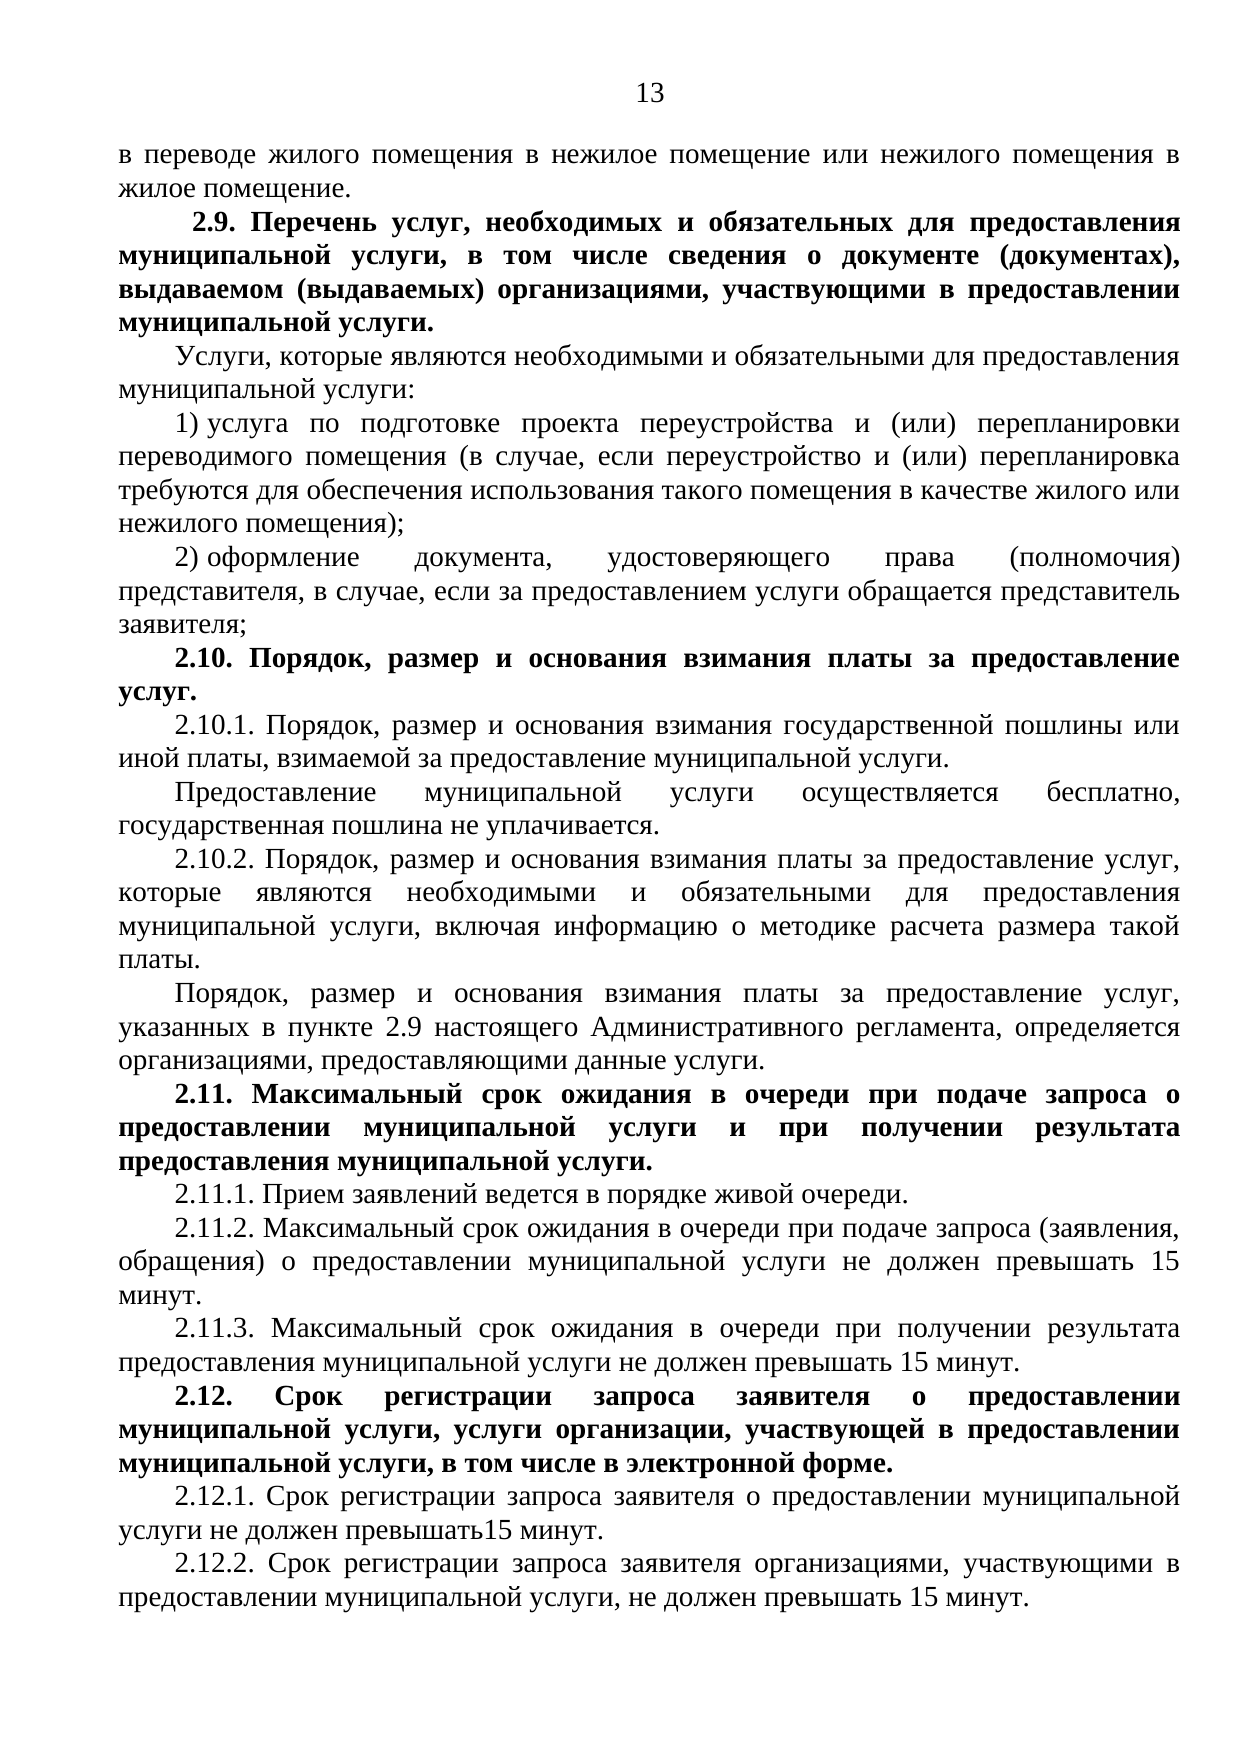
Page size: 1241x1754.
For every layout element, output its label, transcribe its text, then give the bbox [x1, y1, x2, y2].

text Порядок, размер и основания взимания платы за предоставление услуг, указанных в пункте 2.9 настоящего Административного регламента, определяется организациями, предоставляющими данные услуги. [118, 975, 1181, 1076]
text 2.9. Перечень услуг, необходимых и обязательных для предоставления муниципальной услуги, в том числе сведения о документе (документах), выдаваемом (выдаваемых) организациями, участвующими в предоставлении муниципальной услуги. [118, 204, 1181, 338]
list услуга по подготовке проекта переустройства и (или) перепланировки переводимого помещения (в случае, если переустройство и (или) перепланировка требуются для обеспечения использования такого помещения в качестве жилого или нежилого помещения); [118, 405, 1181, 539]
text 2.12. Срок регистрации запроса заявителя о предоставлении муниципальной услуги, услуги организации, участвующей в предоставлении муниципальной услуги, в том числе в электронной форме. [118, 1378, 1181, 1478]
text 2.10.1. Порядок, размер и основания взимания государственной пошлины или иной платы, взимаемой за предоставление муниципальной услуги. [118, 707, 1181, 774]
text 2.11.3. Максимальный срок ожидания в очереди при получении результата предоставления муниципальной услуги не должен превышать 15 минут. [118, 1311, 1181, 1378]
text 2.12.1. Срок регистрации запроса заявителя о предоставлении муниципальной услуги не должен превышать15 минут. [118, 1478, 1181, 1545]
list оформление документа, удостоверяющего права (полномочия) представителя, в случае, если за предоставлением услуги обращается представитель заявителя; [118, 539, 1181, 640]
text 2.11.2. Максимальный срок ожидания в очереди при подаче запроса (заявления, обращения) о предоставлении муниципальной услуги не должен превышать 15 минут. [118, 1210, 1181, 1311]
text 2.12.2. Срок регистрации запроса заявителя организациями, участвующими в предоставлении муниципальной услуги, не должен превышать 15 минут. [118, 1545, 1181, 1612]
text 2.10. Порядок, размер и основания взимания платы за предоставление услуг. [118, 640, 1181, 707]
text Услуги, которые являются необходимыми и обязательными для предоставления муниципальной услуги: [118, 338, 1181, 405]
text Предоставление муниципальной услуги осуществляется бесплатно, государственная пошлина не уплачивается. [118, 774, 1181, 841]
text 2.11.1. Прием заявлений ведется в порядке живой очереди. [118, 1176, 1181, 1210]
text 2.10.2. Порядок, размер и основания взимания платы за предоставление услуг, которые являются необходимыми и обязательными для предоставления муниципальной услуги, включая информацию о методике расчета размера такой платы. [118, 841, 1181, 975]
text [118, 137, 1181, 204]
text 2.11. Максимальный срок ожидания в очереди при подаче запроса о предоставлении муниципальной услуги и при получении результата предоставления муниципальной услуги. [118, 1076, 1181, 1176]
